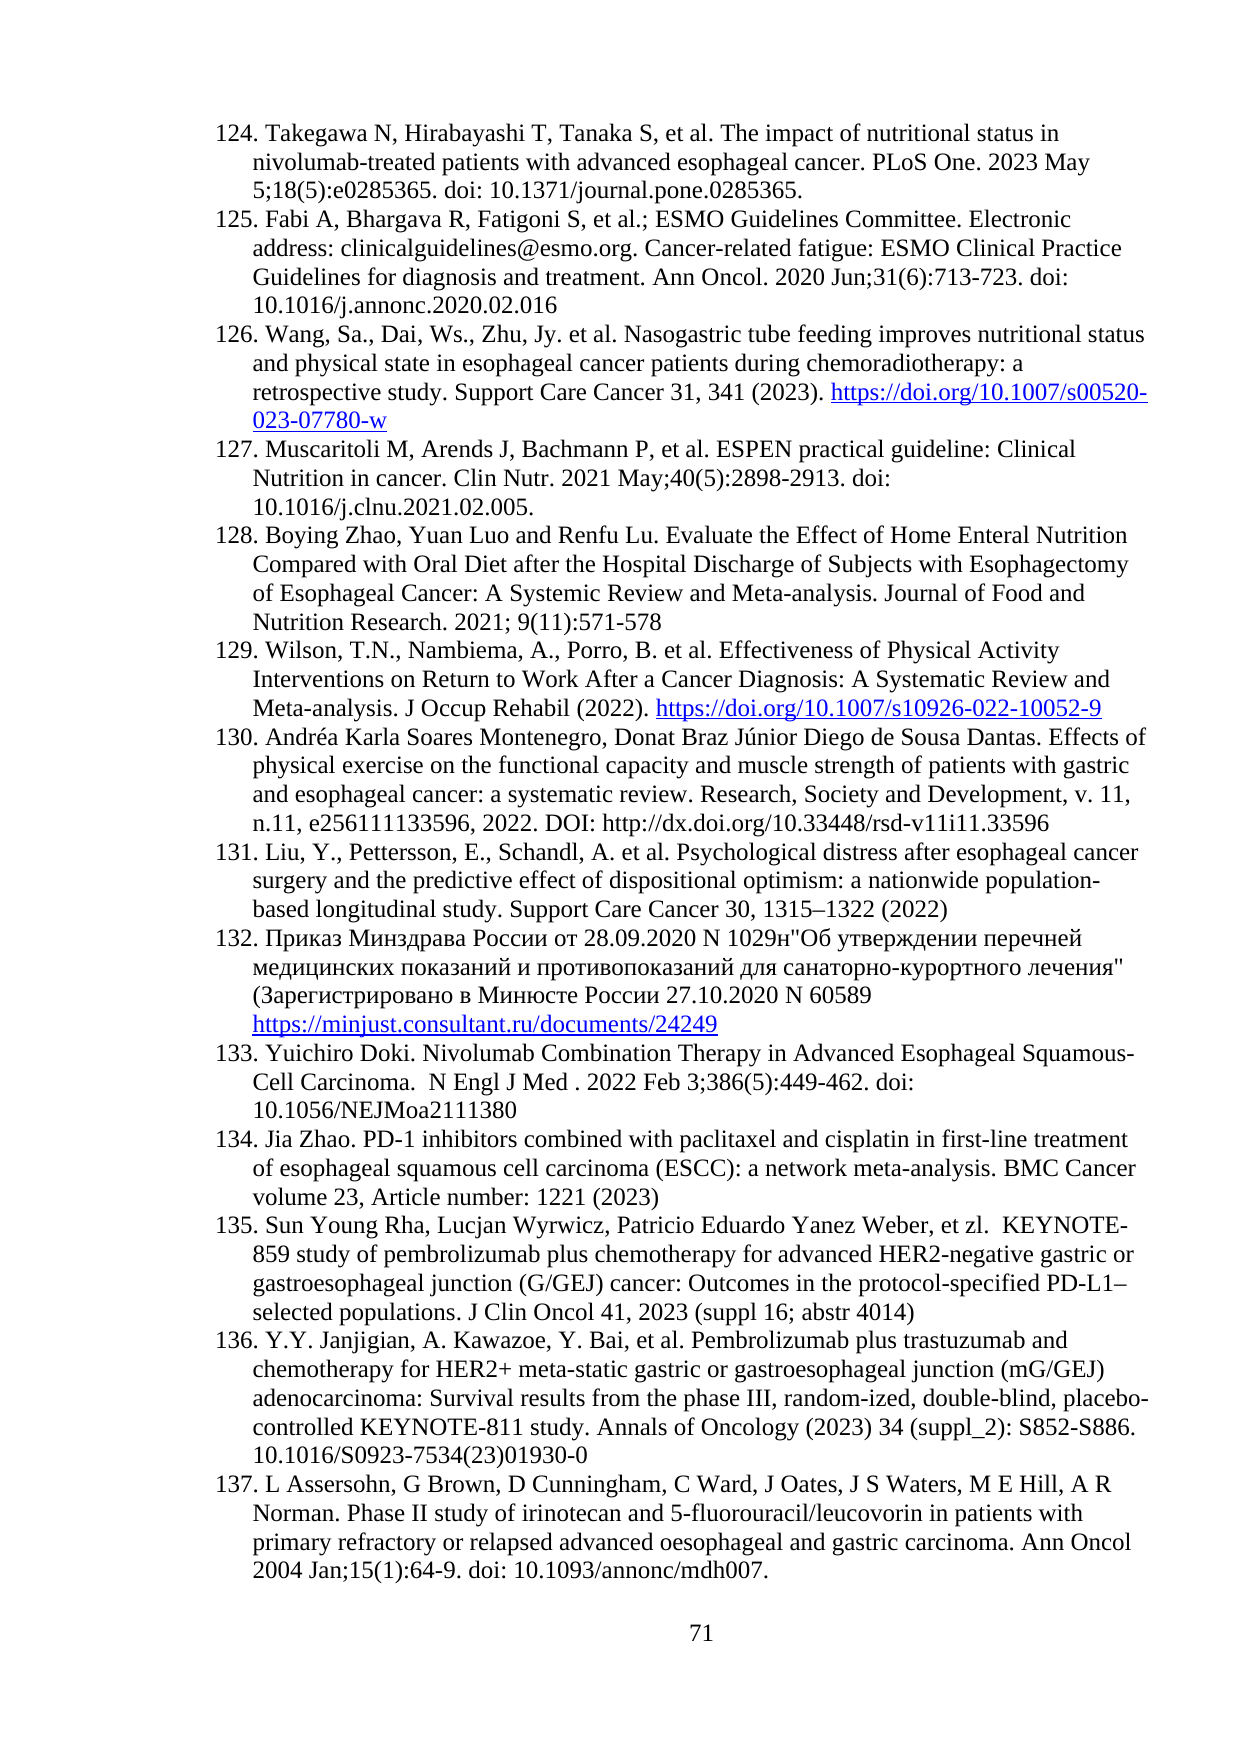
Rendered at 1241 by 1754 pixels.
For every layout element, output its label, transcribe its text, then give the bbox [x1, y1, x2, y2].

list Yuichiro Doki. Nivolumab Combination Therapy in Advanced Esophageal Squamous-Cell Carcinoma. N Engl J Med . 2022 Feb 3;386(5):449-462. doi: 10.1056/NEJMoa2111380 [215, 1038, 1152, 1124]
list Andréa Karla Soares Montenegro, Donat Braz Júnior Diego de Sousa Dantas. Effects of physical exercise on the functional capacity and muscle strength of patients with gastric and esophageal cancer: a systematic review. Research, Society and Development, v. 11, n.11, e256111133596, 2022. DOI: http://dx.doi.org/10.33448/rsd-v11i11.33596 [215, 722, 1152, 837]
list Muscaritoli M, Arends J, Bachmann P, et al. ESPEN practical guideline: Clinical Nutrition in cancer. Clin Nutr. 2021 May;40(5):2898-2913. doi: 10.1016/j.clnu.2021.02.005. [215, 434, 1152, 521]
list Fabi A, Bhargava R, Fatigoni S, et al.; ESMO Guidelines Committee. Electronic address: clinicalguidelines@esmo.org. Cancer-related fatigue: ESMO Clinical Practice Guidelines for diagnosis and treatment. Ann Oncol. 2020 Jun;31(6):713-723. doi: 10.1016/j.annonc.2020.02.016 [215, 204, 1152, 319]
list Takegawa N, Hirabayashi T, Tanaka S, et al. The impact of nutritional status in nivolumab-treated patients with advanced esophageal cancer. PLoS One. 2023 May 5;18(5):e0285365. doi: 10.1371/journal.pone.0285365. [215, 118, 1152, 204]
list Sun Young Rha, Lucjan Wyrwicz, Patricio Eduardo Yanez Weber, et zl. KEYNOTE-859 study of pembrolizumab plus chemotherapy for advanced HER2-negative gastric or gastroesophageal junction (G/GEJ) cancer: Outcomes in the protocol-specified PD-L1–selected populations. J Clin Oncol 41, 2023 (suppl 16; abstr 4014) [215, 1211, 1152, 1326]
list L Assersohn, G Brown, D Cunningham, C Ward, J Oates, J S Waters, M E Hill, A R Norman. Phase II study of irinotecan and 5-fluorouracil/leucovorin in patients with primary refractory or relapsed advanced oesophageal and gastric carcinoma. Ann Oncol 2004 Jan;15(1):64-9. doi: 10.1093/annonc/mdh007. [215, 1469, 1152, 1584]
list Liu, Y., Pettersson, E., Schandl, A. et al. Psychological distress after esophageal cancer surgery and the predictive effect of dispositional optimism: a nationwide population-based longitudinal study. Support Care Cancer 30, 1315–1322 (2022) [215, 837, 1152, 923]
list Приказ Минздрава России от 28.09.2020 N 1029н"Об утверждении перечней медицинских показаний и противопоказаний для санаторно-курортного лечения" (Зарегистрировано в Минюсте России 27.10.2020 N 60589 https://minjust.consultant.ru/documents/24249 [215, 923, 1152, 1038]
list Wang, Sa., Dai, Ws., Zhu, Jy. et al. Nasogastric tube feeding improves nutritional status and physical state in esophageal cancer patients during chemoradiotherapy: a retrospective study. Support Care Cancer 31, 341 (2023). https://doi.org/10.1007/s00520-023-07780-w [215, 319, 1152, 434]
list Jia Zhao. PD-1 inhibitors combined with paclitaxel and cisplatin in first-line treatment of esophageal squamous cell carcinoma (ESCC): a network meta-analysis. BMC Cancer volume 23, Article number: 1221 (2023) [215, 1124, 1152, 1211]
list Wilson, T.N., Nambiema, A., Porro, B. et al. Effectiveness of Physical Activity Interventions on Return to Work After a Cancer Diagnosis: A Systematic Review and Meta-analysis. J Occup Rehabil (2022). https://doi.org/10.1007/s10926-022-10052-9 [215, 636, 1152, 722]
list Y.Y. Janjigian, A. Kawazoe, Y. Bai, et al. Pembrolizumab plus trastuzumab and chemotherapy for HER2+ meta-static gastric or gastroesophageal junction (mG/GEJ) adenocarcinoma: Survival results from the phase III, random-ized, double-blind, placebo-controlled KEYNOTE-811 study. Annals of Oncology (2023) 34 (suppl_2): S852-S886. 10.1016/S0923-7534(23)01930-0 [215, 1326, 1152, 1469]
list Boying Zhao, Yuan Luo and Renfu Lu. Evaluate the Effect of Home Enteral Nutrition Compared with Oral Diet after the Hospital Discharge of Subjects with Esophagectomy of Esophageal Cancer: A Systemic Review and Meta-analysis. Journal of Food and Nutrition Research. 2021; 9(11):571-578 [215, 521, 1152, 636]
